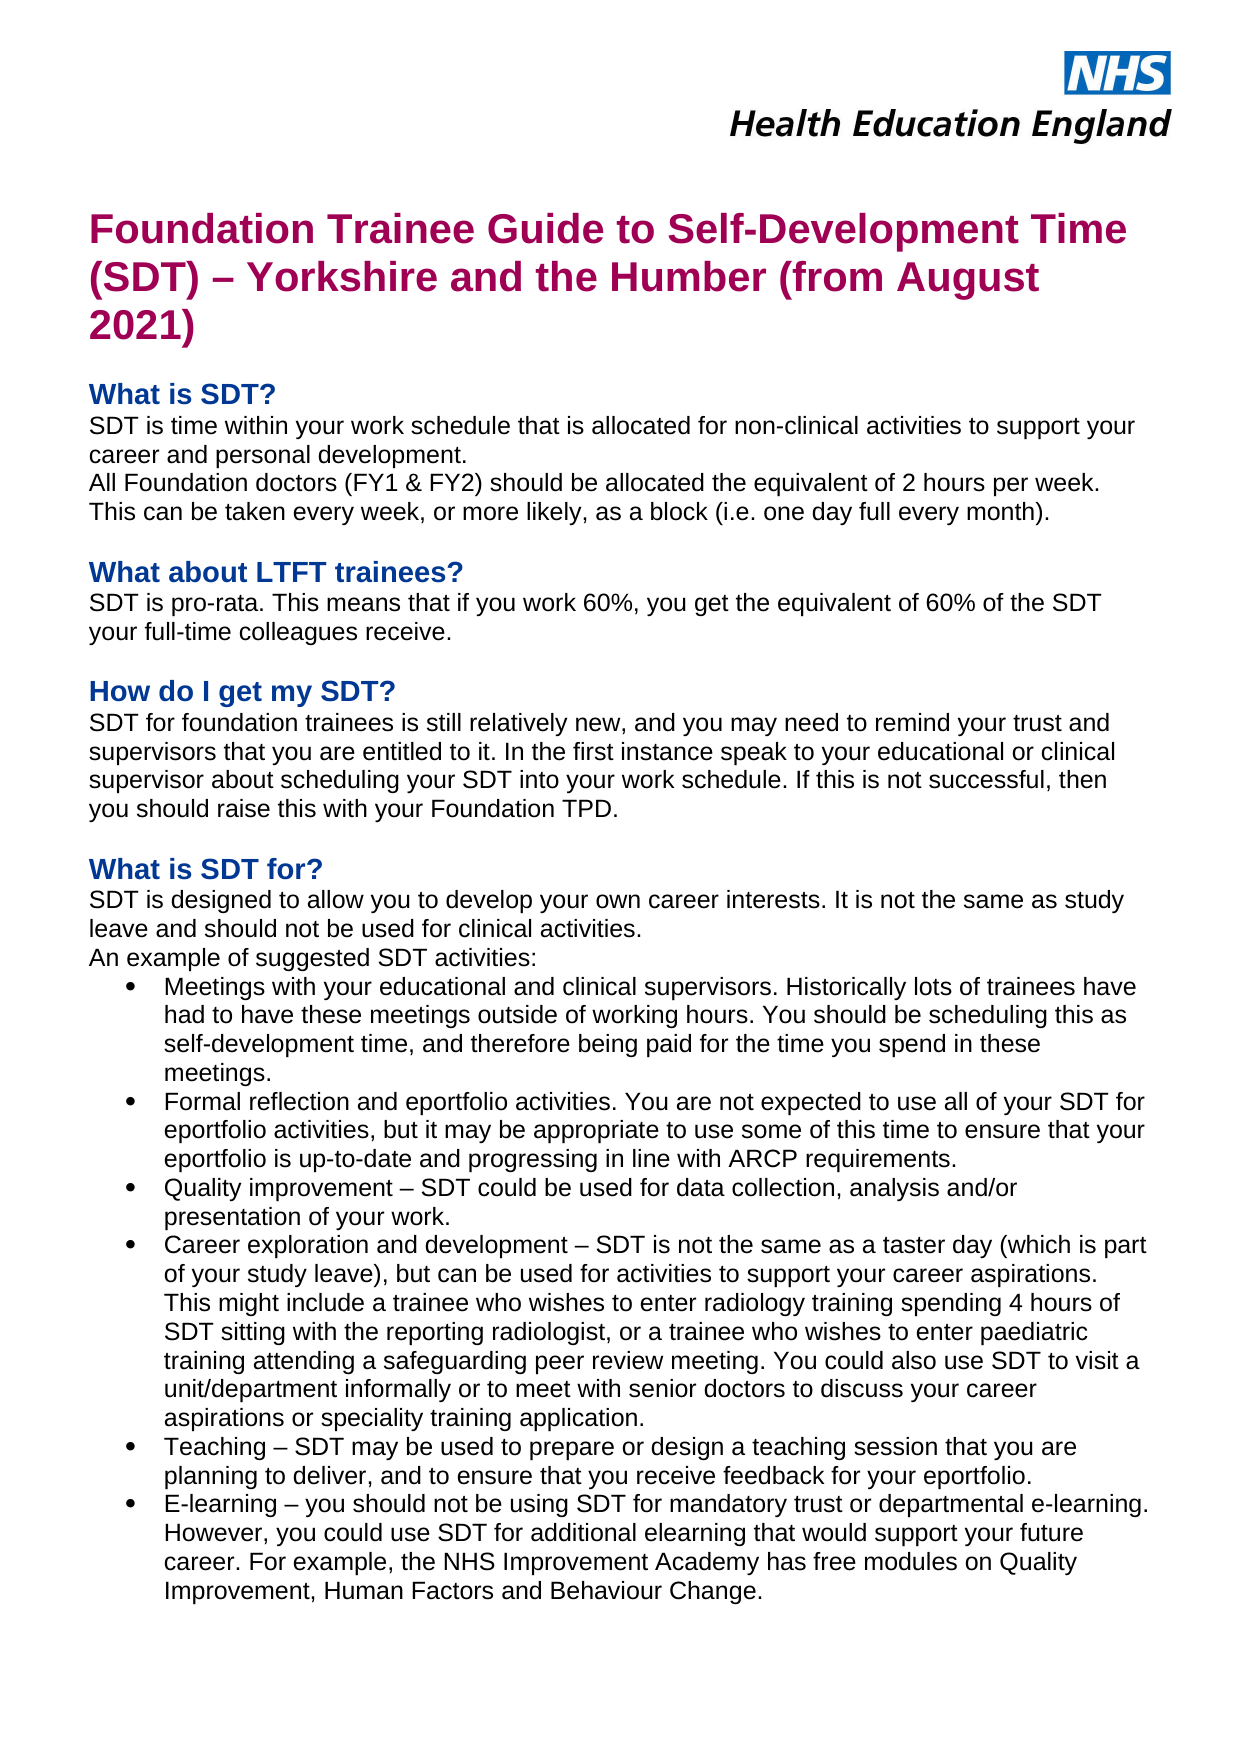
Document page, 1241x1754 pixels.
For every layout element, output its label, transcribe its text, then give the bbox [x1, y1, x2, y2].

list E-learning – you should not be using SDT for mandatory trust or departmental e-learning. However, you could use SDT for additional elearning that would support your future career. For example, the NHS Improvement Academy has free modules on Quality Improvement, Human Factors and Behaviour Change. [126, 1489, 1152, 1604]
text SDT is designed to allow you to develop your own career interests. It is not the same as study leave and should not be used for clinical activities. [89, 885, 1152, 943]
text How do I get my SDT? [89, 674, 1152, 708]
text SDT is pro-rata. This means that if you work 60%, you get the equivalent of 60% of the SDT your full-time colleagues receive. [89, 588, 1152, 646]
list Teaching – SDT may be used to prepare or design a teaching session that you are planning to deliver, and to ensure that you receive feedback for your eportfolio. [126, 1432, 1152, 1489]
text What about LTFT trainees? [89, 554, 1152, 588]
subtitle Foundation Trainee Guide to Self-Development Time (SDT) – Yorkshire and the Humber (from August 2021) [89, 204, 1152, 348]
text An example of suggested SDT activities: [89, 943, 1152, 971]
text SDT for foundation trainees is still relatively new, and you may need to remind your trust and supervisors that you are entitled to it. In the first instance speak to your educational or clinical supervisor about scheduling your SDT into your work schedule. If this is not successful, then you should raise this with your Foundation TPD. [89, 708, 1152, 823]
text What is SDT? [89, 377, 1152, 411]
list Formal reflection and eportfolio activities. You are not expected to use all of your SDT for eportfolio activities, but it may be appropriate to use some of this time to ensure that your eportfolio is up-to-date and progressing in line with ARCP requirements. [126, 1087, 1152, 1173]
list Meetings with your educational and clinical supervisors. Historically lots of trainees have had to have these meetings outside of working hours. You should be scheduling this as self-development time, and therefore being paid for the time you spend in these meetings. [126, 971, 1152, 1087]
picture [715, 51, 1173, 159]
list Career exploration and development – SDT is not the same as a taster day (which is part of your study leave), but can be used for activities to support your career aspirations. This might include a trainee who wishes to enter radiology training spending 4 hours of SDT sitting with the reporting radiologist, or a trainee who wishes to enter paediatric training attending a safeguarding peer review meeting. You could also use SDT to visit a unit/department informally or to meet with senior doctors to discuss your career aspirations or speciality training application. [126, 1231, 1152, 1432]
text What is SDT for? [89, 852, 1152, 885]
text SDT is time within your work schedule that is allocated for non-clinical activities to support your career and personal development. [89, 411, 1152, 468]
text All Foundation doctors (FY1 & FY2) should be allocated the equivalent of 2 hours per week. This can be taken every week, or more likely, as a block (i.e. one day full every month). [89, 468, 1152, 526]
list Quality improvement – SDT could be used for data collection, analysis and/or presentation of your work. [126, 1173, 1152, 1231]
